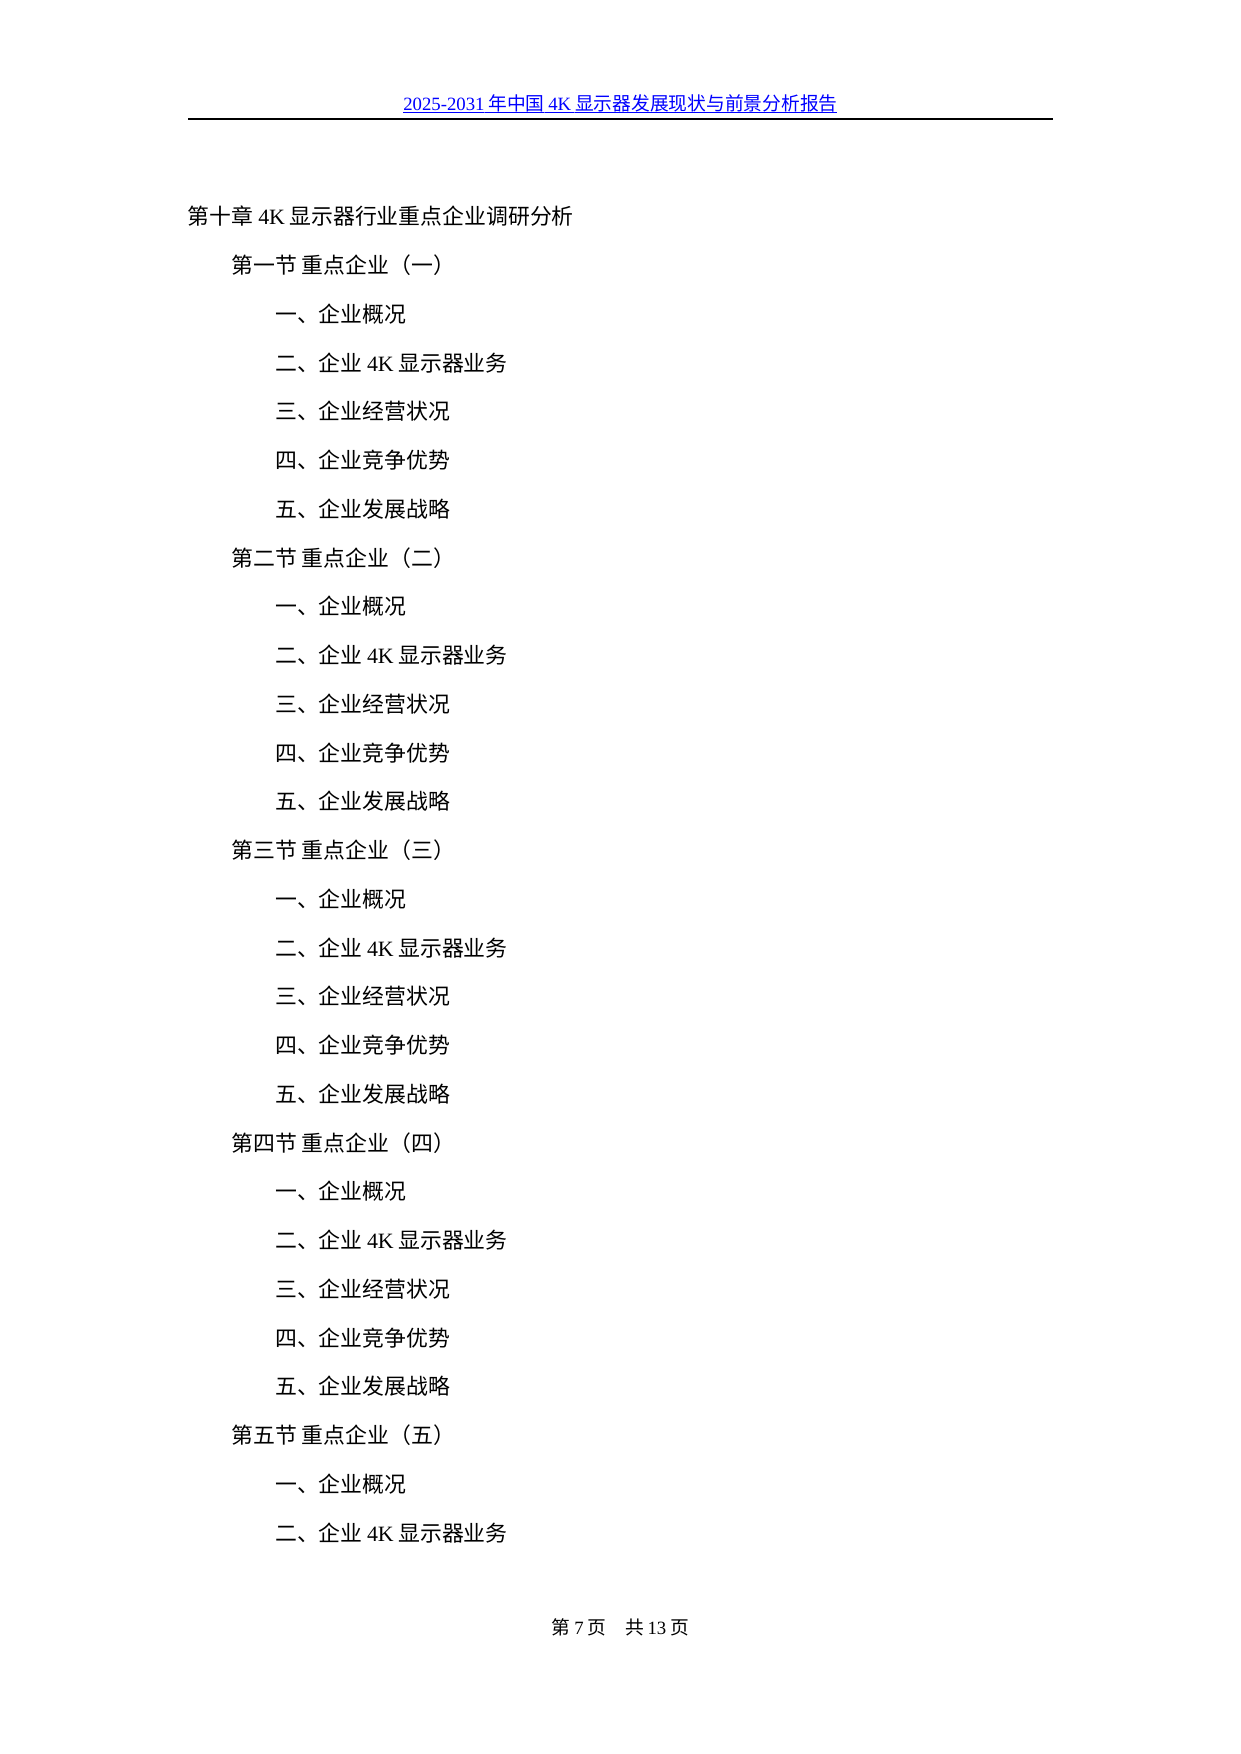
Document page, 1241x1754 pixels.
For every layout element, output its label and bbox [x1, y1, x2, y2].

text [187, 150, 1053, 1548]
